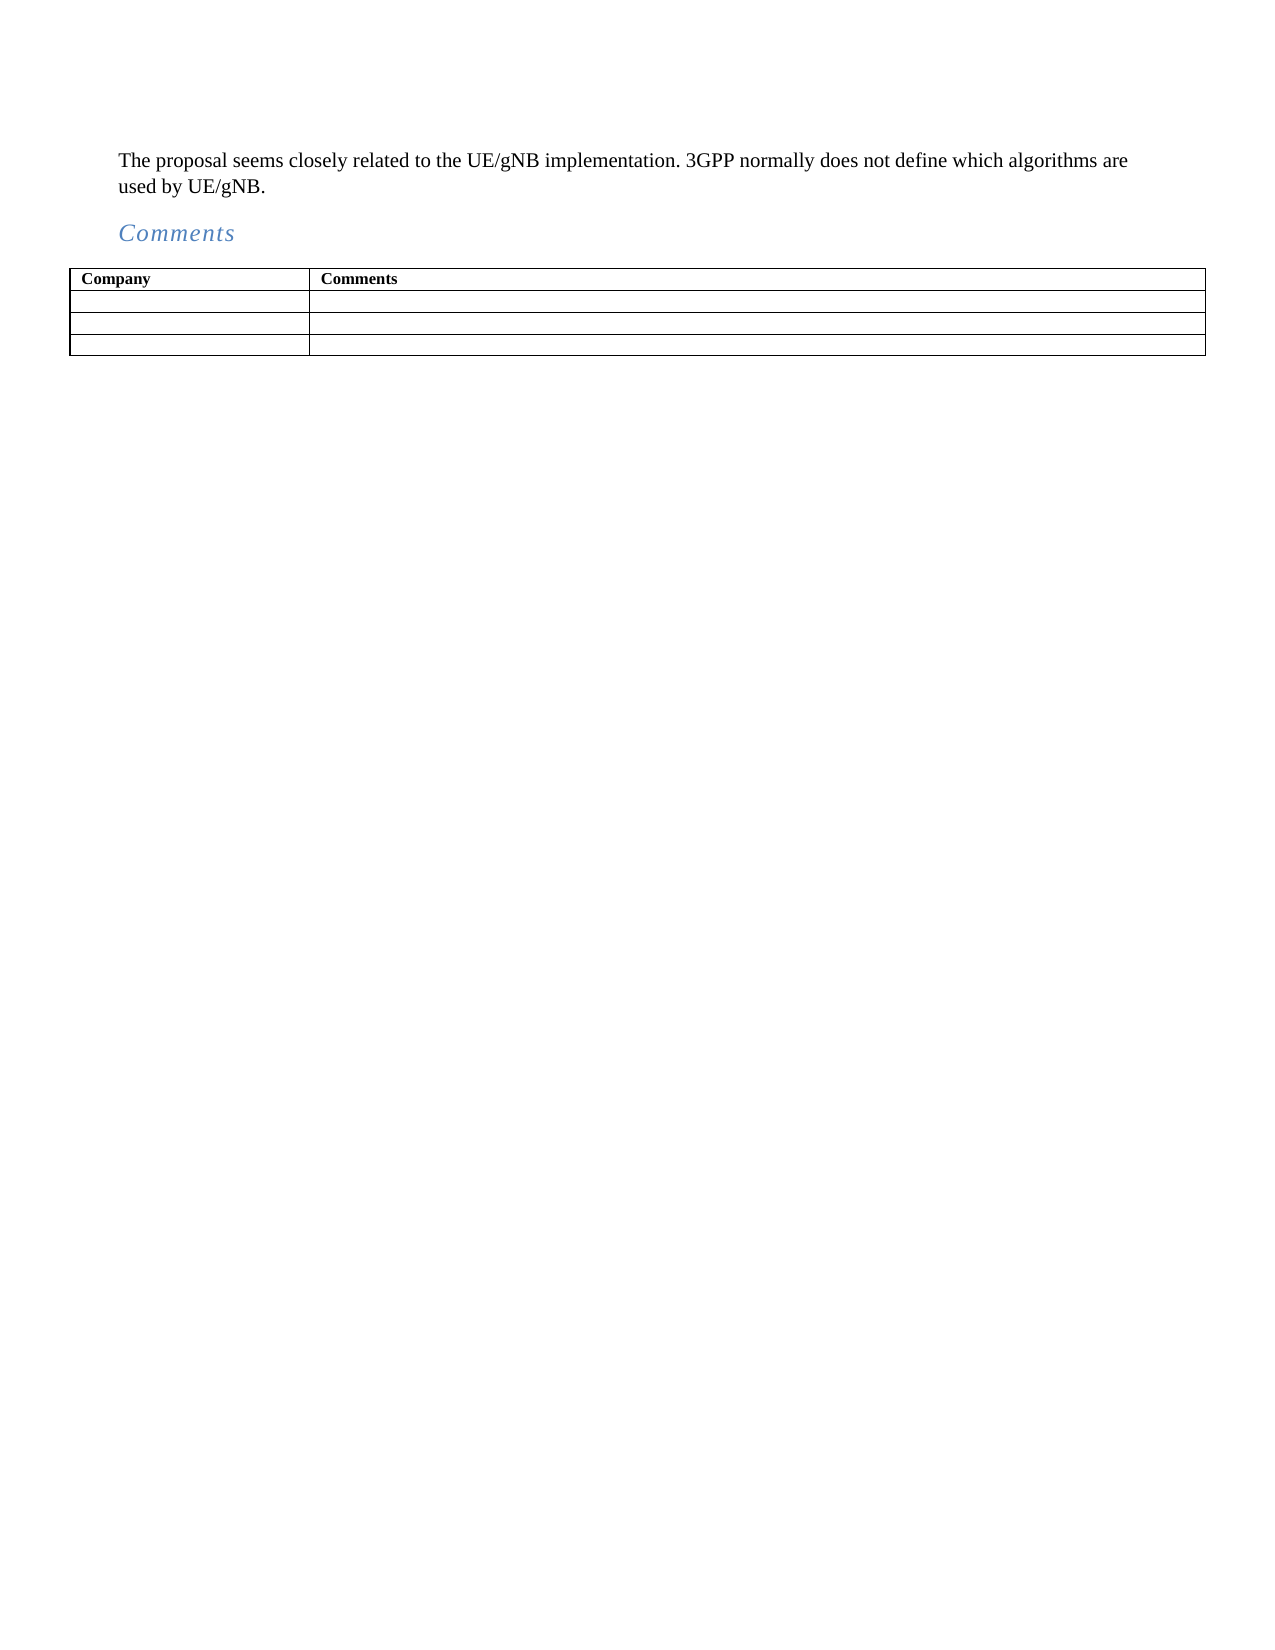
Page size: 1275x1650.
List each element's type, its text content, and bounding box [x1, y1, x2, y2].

table_cell [310, 313, 1205, 333]
text The proposal seems closely related to the UE/gNB implementation. 3GPP normally does not define which algorithms are used by UE/gNB. [118, 148, 1157, 198]
table_cell [71, 291, 309, 312]
table_cell [310, 291, 1205, 312]
table_header Comments [310, 269, 1205, 290]
subtitle Comments [118, 218, 1157, 247]
table_cell [71, 313, 309, 333]
table_cell [310, 335, 1205, 355]
table_header Company [71, 269, 309, 290]
table_cell [71, 335, 309, 355]
